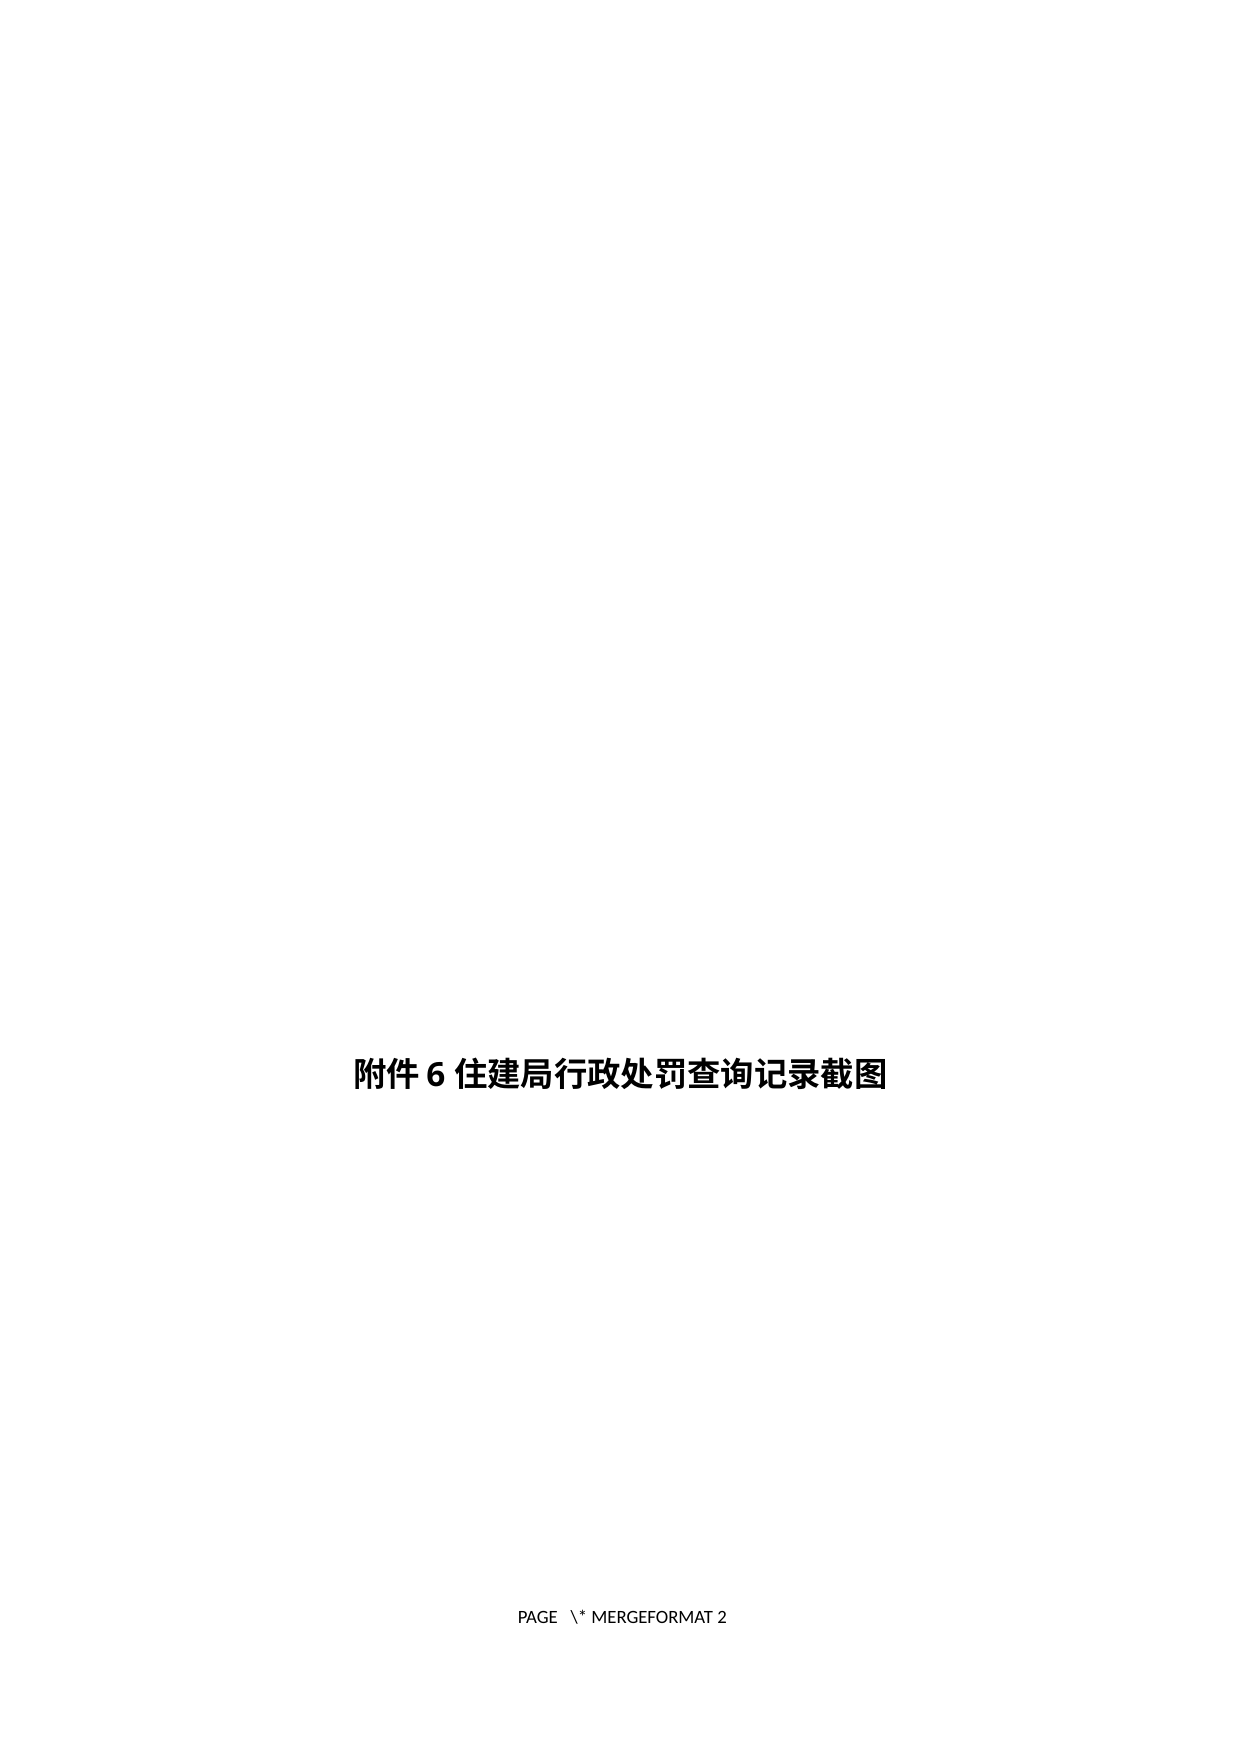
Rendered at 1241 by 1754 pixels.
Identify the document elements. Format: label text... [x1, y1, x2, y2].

text 附件6 住建局行政处罚查询记录截图 [187, 1039, 1053, 1104]
